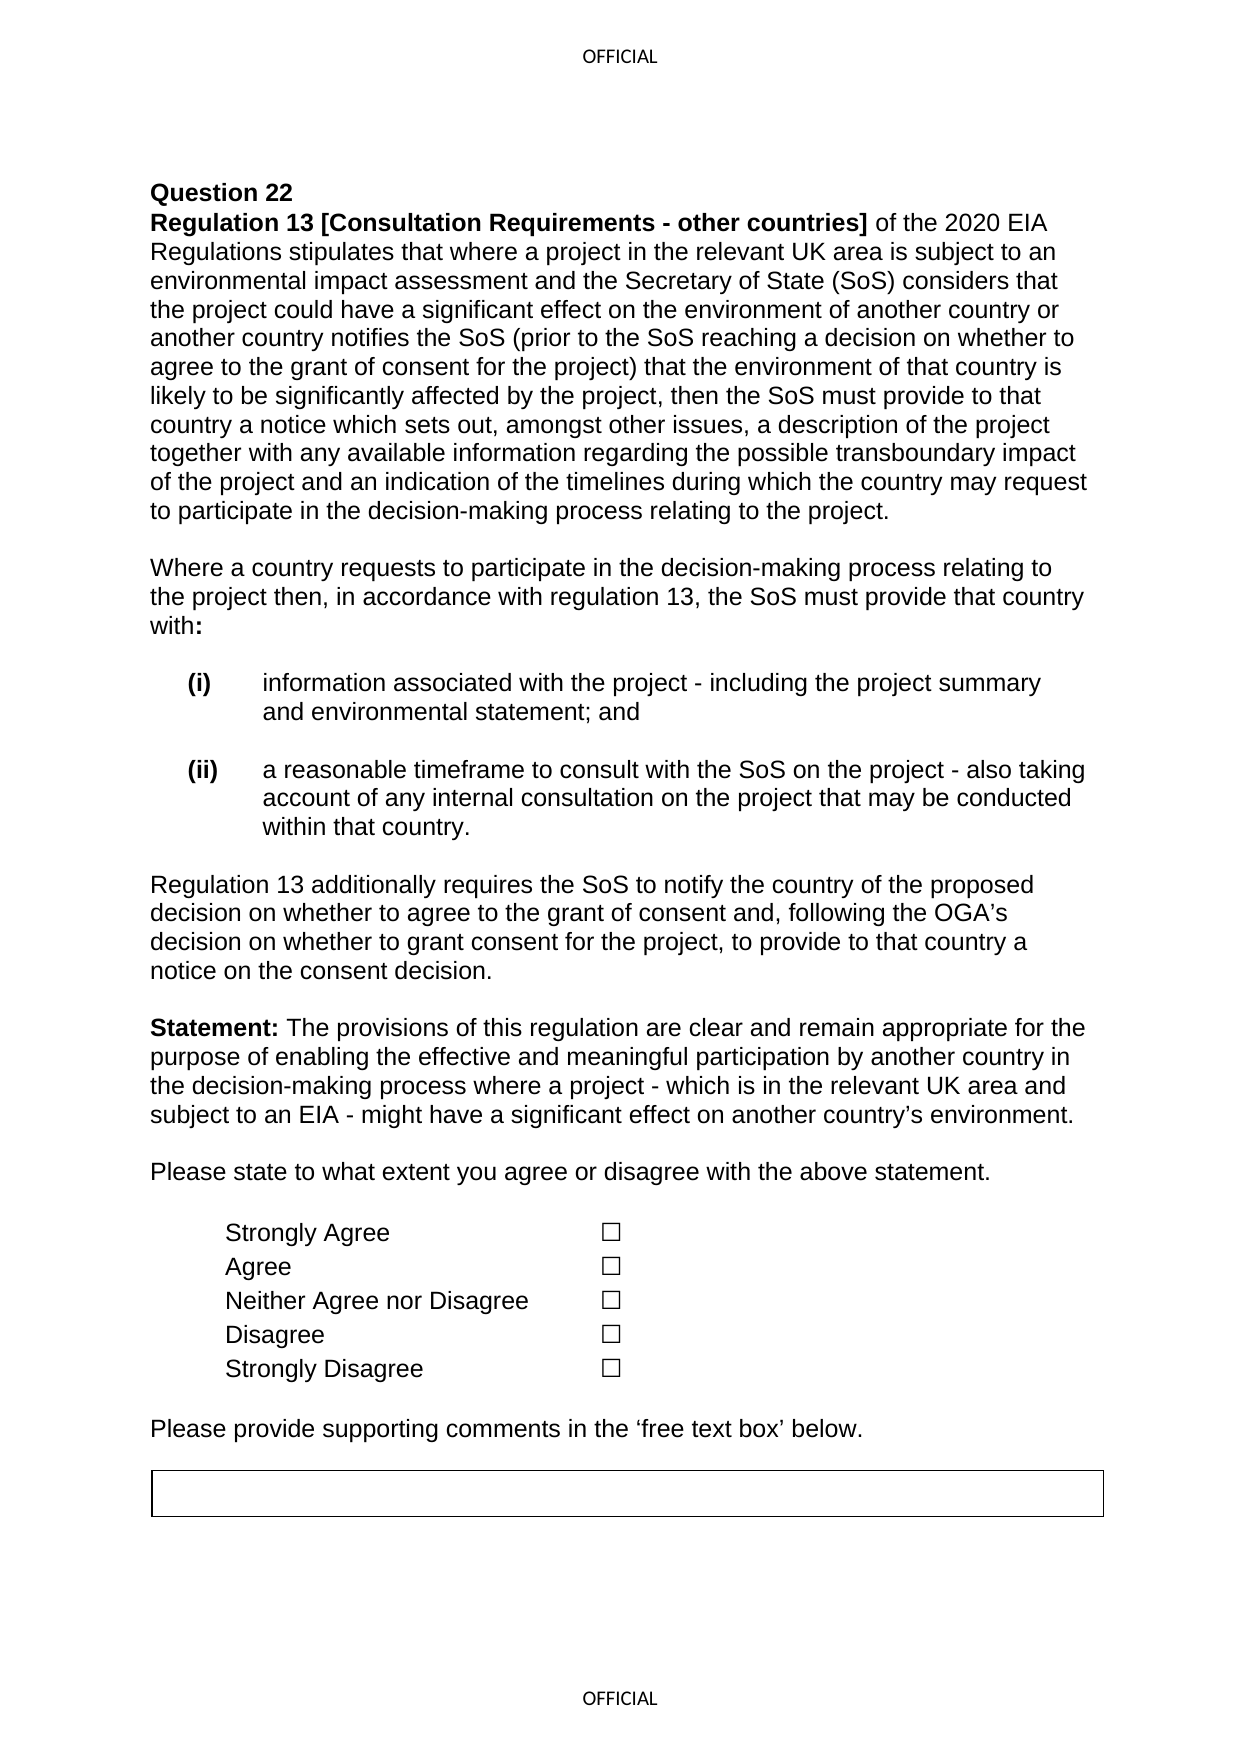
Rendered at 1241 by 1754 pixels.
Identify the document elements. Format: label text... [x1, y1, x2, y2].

text Regulation 13 [Consultation Requirements - other countries] of the 2020 EIA Regulations stipulates that where a project in the relevant UK area is subject to an environmental impact assessment and the Secretary of State (SoS) considers that the project could have a significant effect on the environment of another country or another country notifies the SoS (prior to the SoS reaching a decision on whether to agree to the grant of consent for the project) that the environment of that country is likely to be significantly affected by the project, then the SoS must provide to that country a notice which sets out, amongst other issues, a description of the project together with any available information regarding the possible transboundary impact of the project and an indication of the timelines during which the country may request to participate in the decision-making process relating to the project. [150, 208, 1090, 525]
text Disagree [225, 1317, 1090, 1351]
text Where a country requests to participate in the decision-making process relating to the project then, in accordance with regulation 13, the SoS must provide that country with: [150, 553, 1090, 640]
text Strongly Agree [225, 1215, 1090, 1249]
text Statement: The provisions of this regulation are clear and remain appropriate for the purpose of enabling the effective and meaningful participation by another country in the decision-making process where a project - which is in the relevant UK area and subject to an EIA - might have a significant effect on another country’s environment. [150, 1013, 1090, 1128]
text Strongly Disagree [225, 1351, 1090, 1385]
text Please state to what extent you agree or disagree with the above statement. [150, 1157, 1090, 1186]
text Neither Agree nor Disagree [225, 1283, 1090, 1317]
list a reasonable timeframe to consult with the SoS on the project - also taking account of any internal consultation on the project that may be conducted within that country. [187, 755, 1090, 841]
text Please provide supporting comments in the ‘free text box’ below. [150, 1414, 1090, 1442]
text Regulation 13 additionally requires the SoS to notify the country of the proposed decision on whether to agree to the grant of consent and, following the OGA’s decision on whether to grant consent for the project, to provide to that country a notice on the consent decision. [150, 870, 1090, 985]
list information associated with the project - including the project summary and environmental statement; and [187, 668, 1090, 726]
text Question 22 [150, 178, 1090, 207]
text Agree [225, 1249, 1090, 1283]
